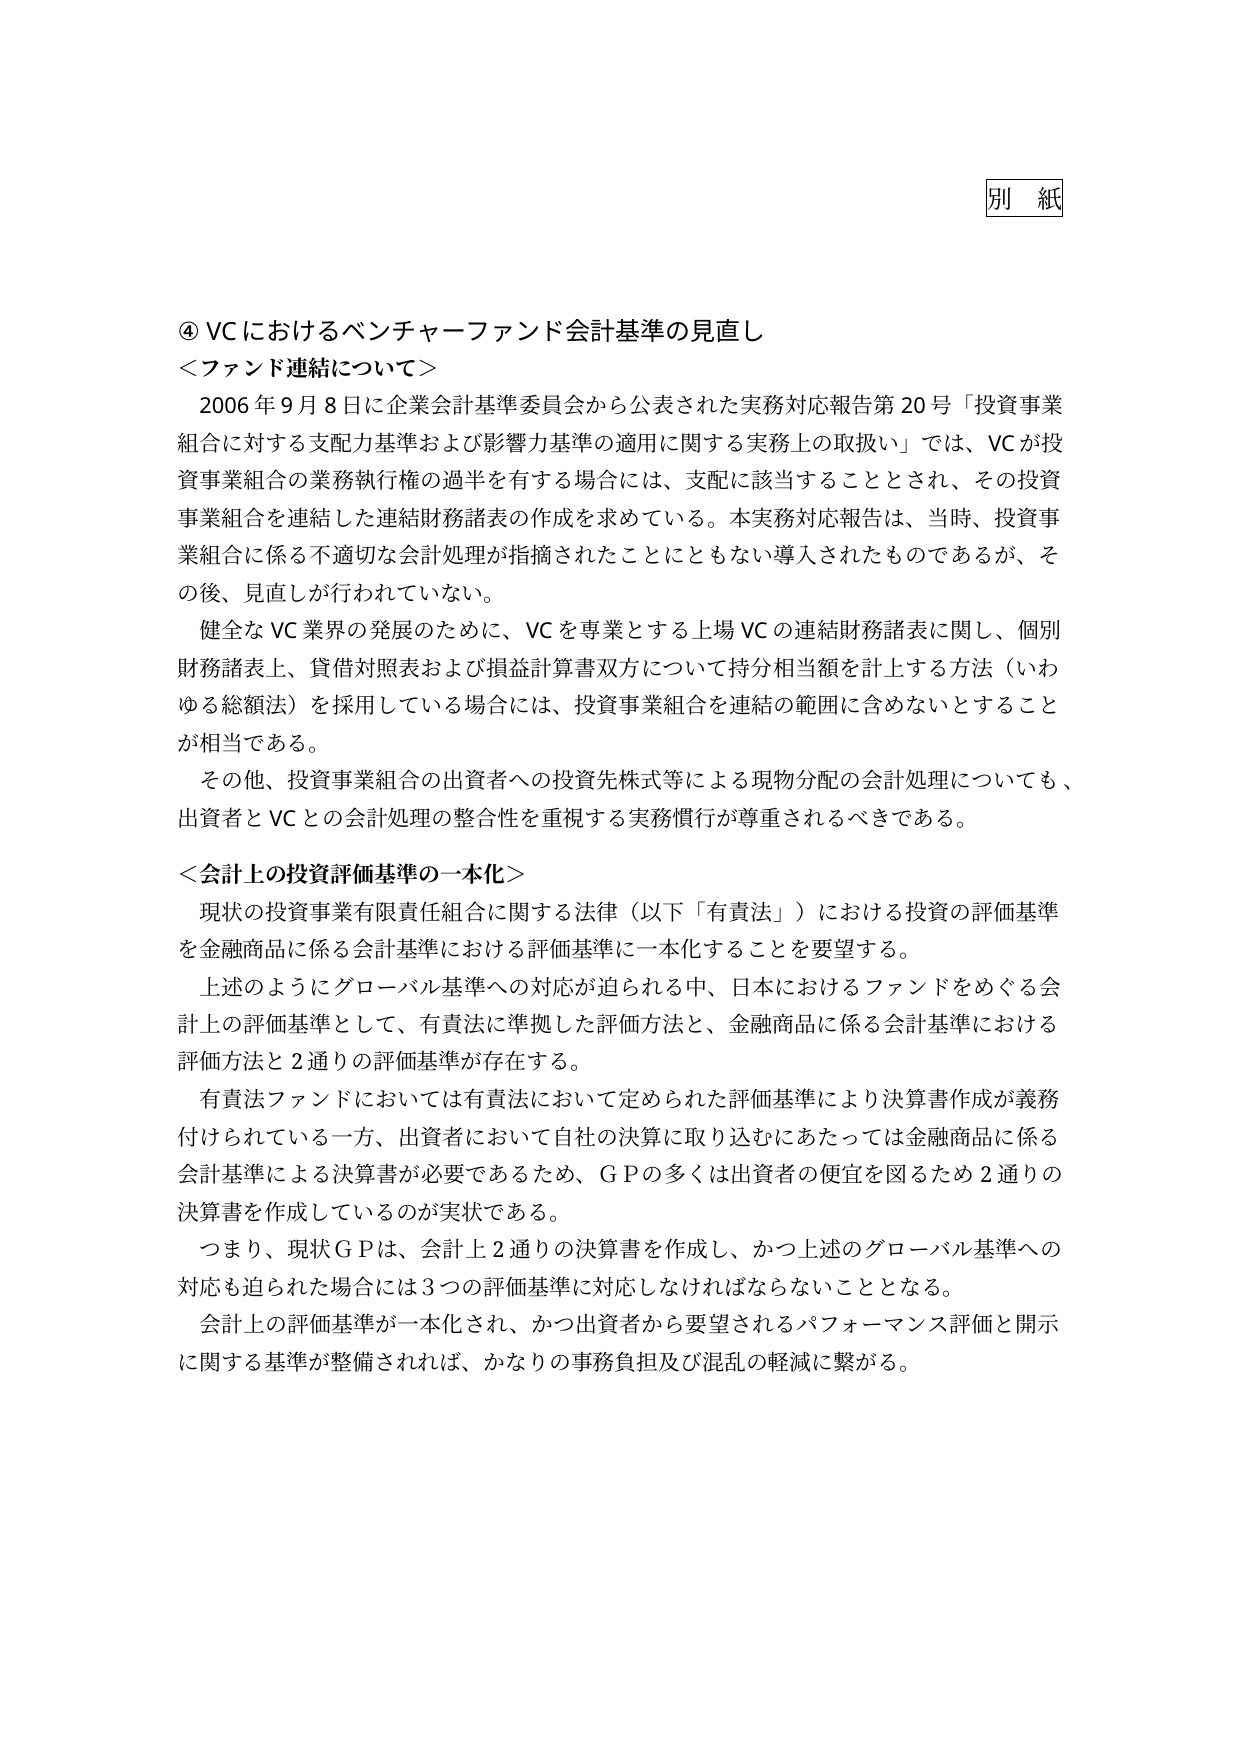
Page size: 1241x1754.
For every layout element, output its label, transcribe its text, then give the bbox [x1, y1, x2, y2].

text 健全なVC業界の発展のために、VCを専業とする上場VCの連結財務諸表に関し、個別財務諸表上、貸借対照表および損益計算書双方について持分相当額を計上する方法（いわゆる総額法）を採用している場合には、投資事業組合を連結の範囲に含めないとすることが相当である。 [177, 610, 1063, 760]
text 上述のようにグローバル基準への対応が迫られる中、日本におけるファンドをめぐる会計上の評価基準として、有責法に準拠した評価方法と、金融商品に係る会計基準における評価方法と2通りの評価基準が存在する。 [177, 967, 1063, 1079]
text ＜会計上の投資評価基準の一本化＞ [177, 854, 1063, 892]
text 有責法ファンドにおいては有責法において定められた評価基準により決算書作成が義務付けられている一方、出資者において自社の決算に取り込むにあたっては金融商品に係る会計基準による決算書が必要であるため、ＧＰの多くは出資者の便宜を図るため2通りの決算書を作成しているのが実状である。 [177, 1079, 1063, 1229]
text その他、投資事業組合の出資者への投資先株式等による現物分配の会計処理についても、出資者とVCとの会計処理の整合性を重視する実務慣行が尊重されるべきである。 [177, 760, 1063, 835]
text 会計上の評価基準が一本化され、かつ出資者から要望されるパフォーマンス評価と開示に関する基準が整備されれば、かなりの事務負担及び混乱の軽減に繋がる。 [177, 1304, 1063, 1379]
text つまり、現状ＧＰは、会計上2通りの決算書を作成し、かつ上述のグローバル基準への対応も迫られた場合には３つの評価基準に対応しなければならないこととなる。 [177, 1229, 1063, 1304]
text 別 紙 [177, 160, 1063, 235]
text ④ VCにおけるベンチャーファンド会計基準の見直し [177, 310, 1063, 348]
text ＜ファンド連結について＞ [177, 348, 1063, 385]
text 現状の投資事業有限責任組合に関する法律（以下「有責法」）における投資の評価基準を金融商品に係る会計基準における評価基準に一本化することを要望する。 [177, 892, 1063, 967]
text 2006年9月8日に企業会計基準委員会から公表された実務対応報告第20号「投資事業組合に対する支配力基準および影響力基準の適用に関する実務上の取扱い」では、VCが投資事業組合の業務執行権の過半を有する場合には、支配に該当することとされ、その投資事業組合を連結した連結財務諸表の作成を求めている。本実務対応報告は、当時、投資事業組合に係る不適切な会計処理が指摘されたことにともない導入されたものであるが、その後、見直しが行われていない。 [177, 385, 1063, 610]
